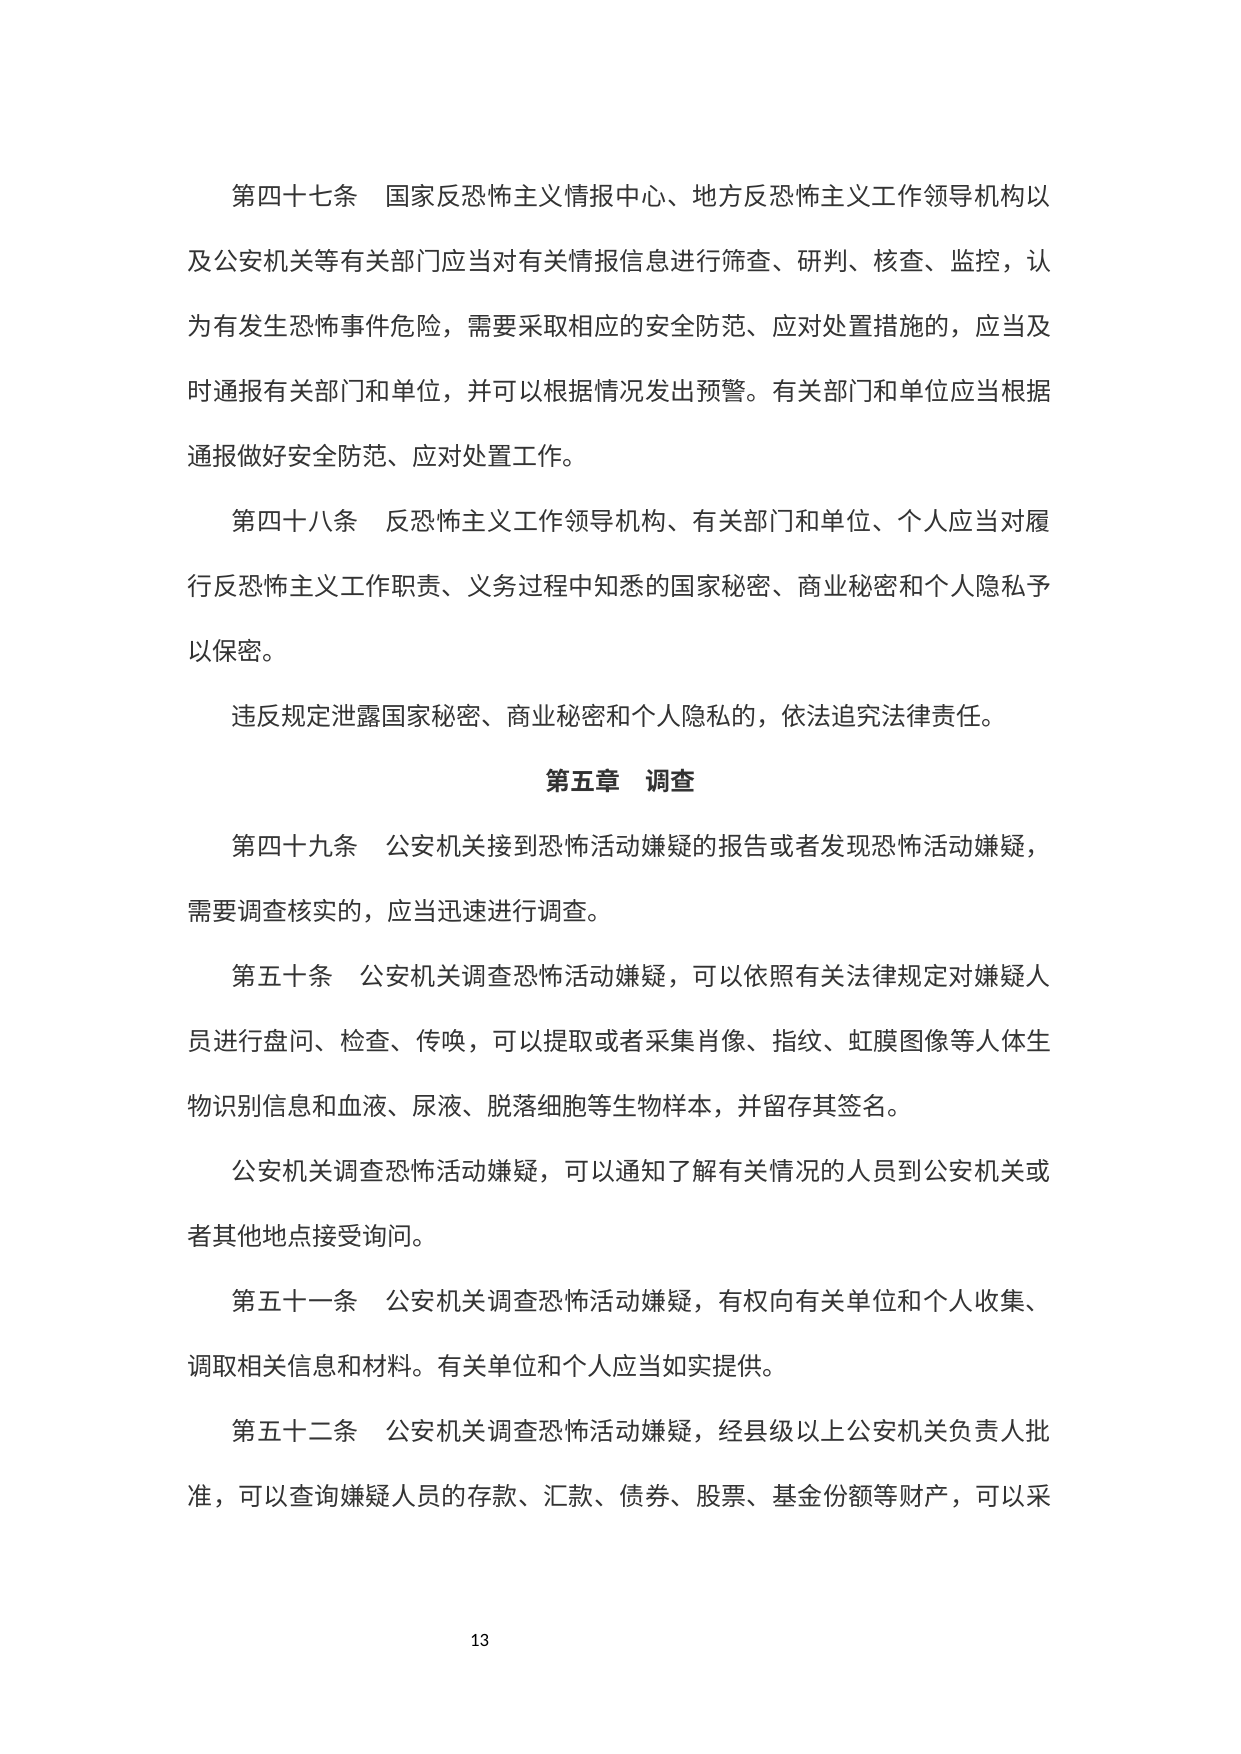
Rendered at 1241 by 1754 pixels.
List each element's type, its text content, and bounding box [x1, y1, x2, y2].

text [187, 1397, 1053, 1527]
text 公安机关调查恐怖活动嫌疑，可以通知了解有关情况的人员到公安机关或者其他地点接受询问。 [187, 1137, 1053, 1267]
text 第四十七条 国家反恐怖主义情报中心、地方反恐怖主义工作领导机构以及公安机关等有关部门应当对有关情报信息进行筛查、研判、核查、监控，认为有发生恐怖事件危险，需要采取相应的安全防范、应对处置措施的，应当及时通报有关部门和单位，并可以根据情况发出预警。有关部门和单位应当根据通报做好安全防范、应对处置工作。 [187, 162, 1053, 487]
text 违反规定泄露国家秘密、商业秘密和个人隐私的，依法追究法律责任。 [187, 682, 1053, 747]
text 第四十九条 公安机关接到恐怖活动嫌疑的报告或者发现恐怖活动嫌疑，需要调查核实的，应当迅速进行调查。 [187, 812, 1053, 942]
text 第五十一条 公安机关调查恐怖活动嫌疑，有权向有关单位和个人收集、调取相关信息和材料。有关单位和个人应当如实提供。 [187, 1267, 1053, 1397]
text 第五十条 公安机关调查恐怖活动嫌疑，可以依照有关法律规定对嫌疑人员进行盘问、检查、传唤，可以提取或者采集肖像、指纹、虹膜图像等人体生物识别信息和血液、尿液、脱落细胞等生物样本，并留存其签名。 [187, 942, 1053, 1137]
text 第四十八条 反恐怖主义工作领导机构、有关部门和单位、个人应当对履行反恐怖主义工作职责、义务过程中知悉的国家秘密、商业秘密和个人隐私予以保密。 [187, 487, 1053, 682]
text 第五章 调查 [187, 747, 1053, 812]
